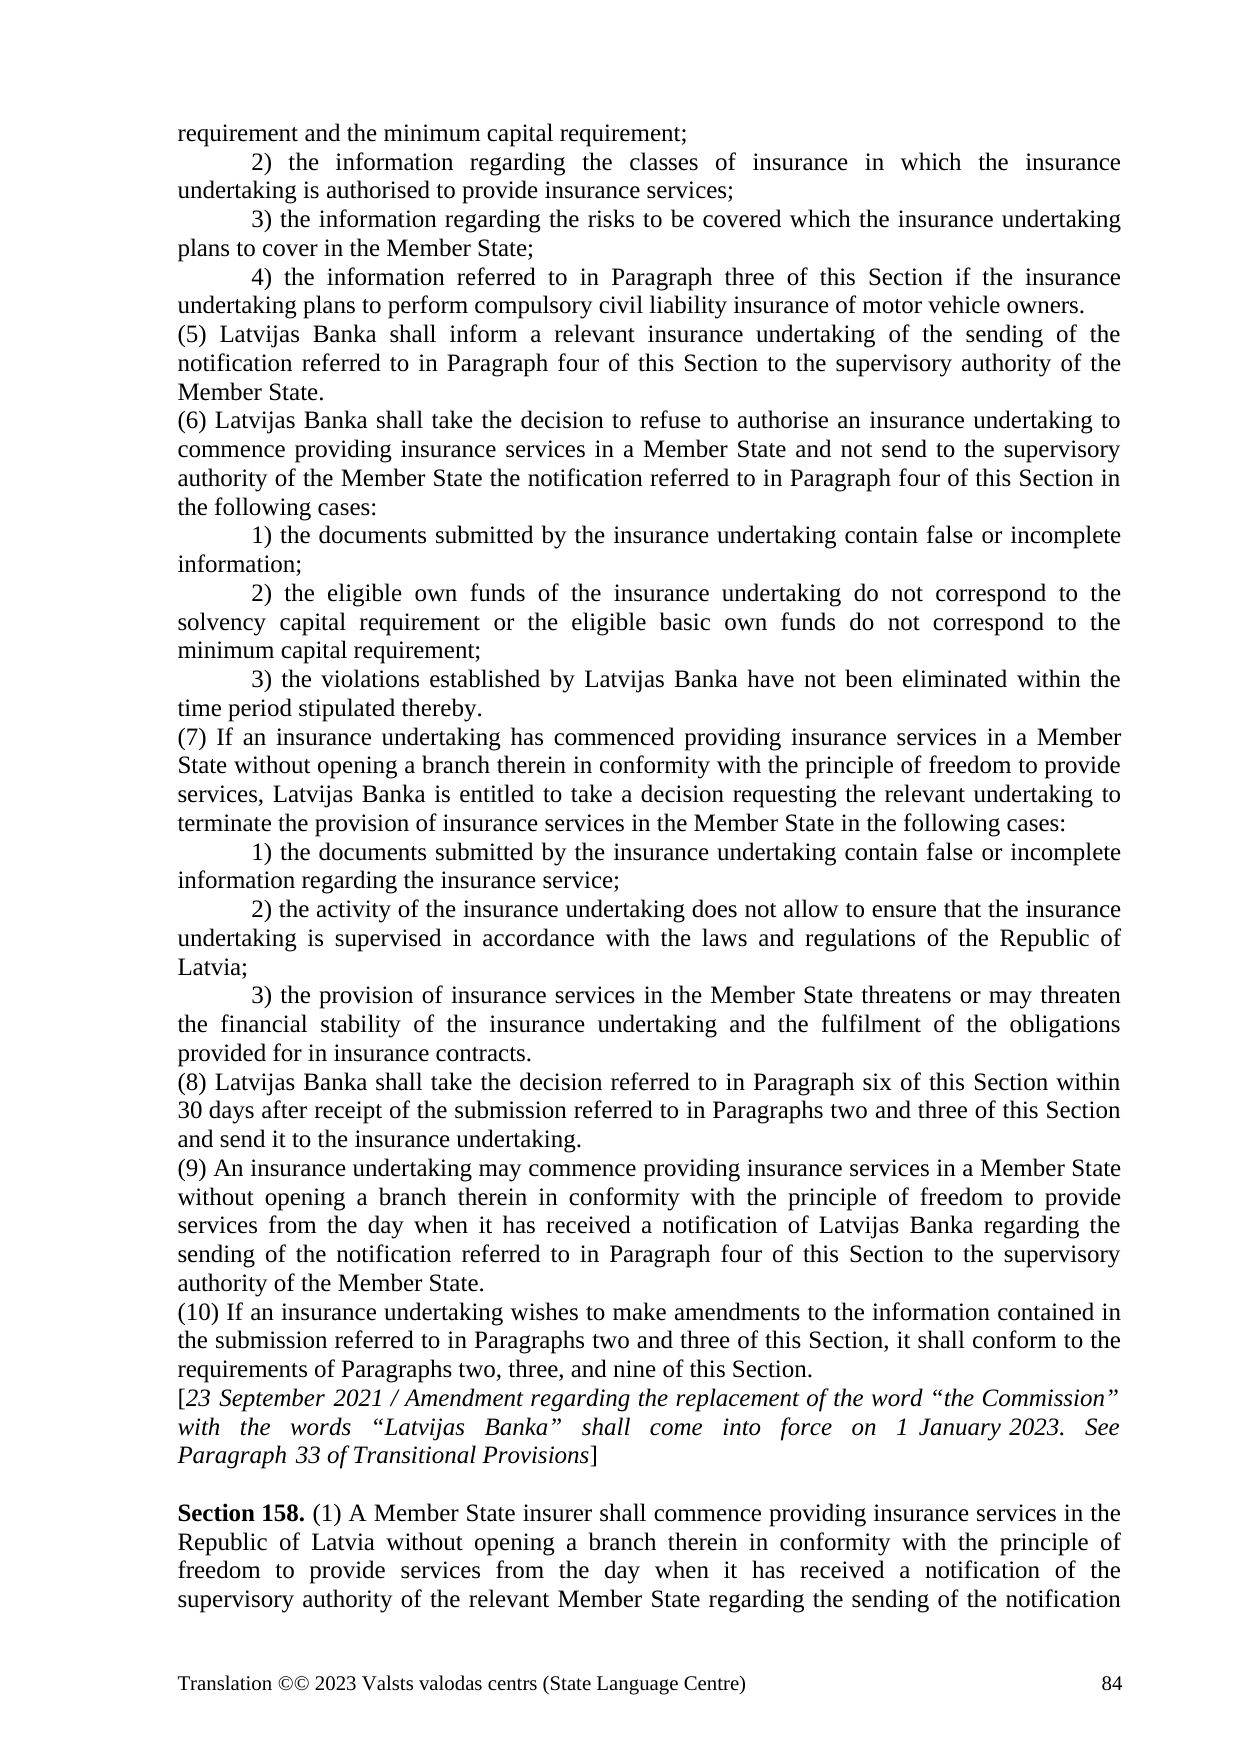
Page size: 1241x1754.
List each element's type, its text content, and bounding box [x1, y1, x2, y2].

text (7) If an insurance undertaking has commenced providing insurance services in a Member State without opening a branch therein in conformity with the principle of freedom to provide services, Latvijas Banka is entitled to take a decision requesting the relevant undertaking to terminate the provision of insurance services in the Member State in the following cases: [177, 722, 1122, 837]
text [177, 118, 1122, 147]
text 3) the violations established by Latvijas Banka have not been eliminated within the time period stipulated thereby. [177, 664, 1122, 722]
text (8) Latvijas Banka shall take the decision referred to in Paragraph six of this Section within 30 days after receipt of the submission referred to in Paragraphs two and three of this Section and send it to the insurance undertaking. [177, 1067, 1122, 1153]
text 2) the eligible own funds of the insurance undertaking do not correspond to the solvency capital requirement or the eligible basic own funds do not correspond to the minimum capital requirement; [177, 578, 1122, 664]
text 1) the documents submitted by the insurance undertaking contain false or incomplete information; [177, 521, 1122, 578]
text (9) An insurance undertaking may commence providing insurance services in a Member State without opening a branch therein in conformity with the principle of freedom to provide services from the day when it has received a notification of Latvijas Banka regarding the sending of the notification referred to in Paragraph four of this Section to the supervisory authority of the Member State. [177, 1153, 1122, 1297]
text (10) If an insurance undertaking wishes to make amendments to the information contained in the submission referred to in Paragraphs two and three of this Section, it shall conform to the requirements of Paragraphs two, three, and nine of this Section. [177, 1297, 1122, 1383]
text 2) the activity of the insurance undertaking does not allow to ensure that the insurance undertaking is supervised in accordance with the laws and regulations of the Republic of Latvia; [177, 894, 1122, 981]
text 3) the information regarding the risks to be covered which the insurance undertaking plans to cover in the Member State; [177, 204, 1122, 262]
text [177, 1498, 1122, 1613]
text 4) the information referred to in Paragraph three of this Section if the insurance undertaking plans to perform compulsory civil liability insurance of motor vehicle owners. [177, 262, 1122, 319]
text 3) the provision of insurance services in the Member State threatens or may threaten the financial stability of the insurance undertaking and the fulfilment of the obligations provided for in insurance contracts. [177, 981, 1122, 1067]
text (5) Latvijas Banka shall inform a relevant insurance undertaking of the sending of the notification referred to in Paragraph four of this Section to the supervisory authority of the Member State. [177, 319, 1122, 406]
text 2) the information regarding the classes of insurance in which the insurance undertaking is authorised to provide insurance services; [177, 147, 1122, 204]
text 1) the documents submitted by the insurance undertaking contain false or incomplete information regarding the insurance service; [177, 837, 1122, 894]
text (6) Latvijas Banka shall take the decision to refuse to authorise an insurance undertaking to commence providing insurance services in a Member State and not send to the supervisory authority of the Member State the notification referred to in Paragraph four of this Section in the following cases: [177, 406, 1122, 521]
